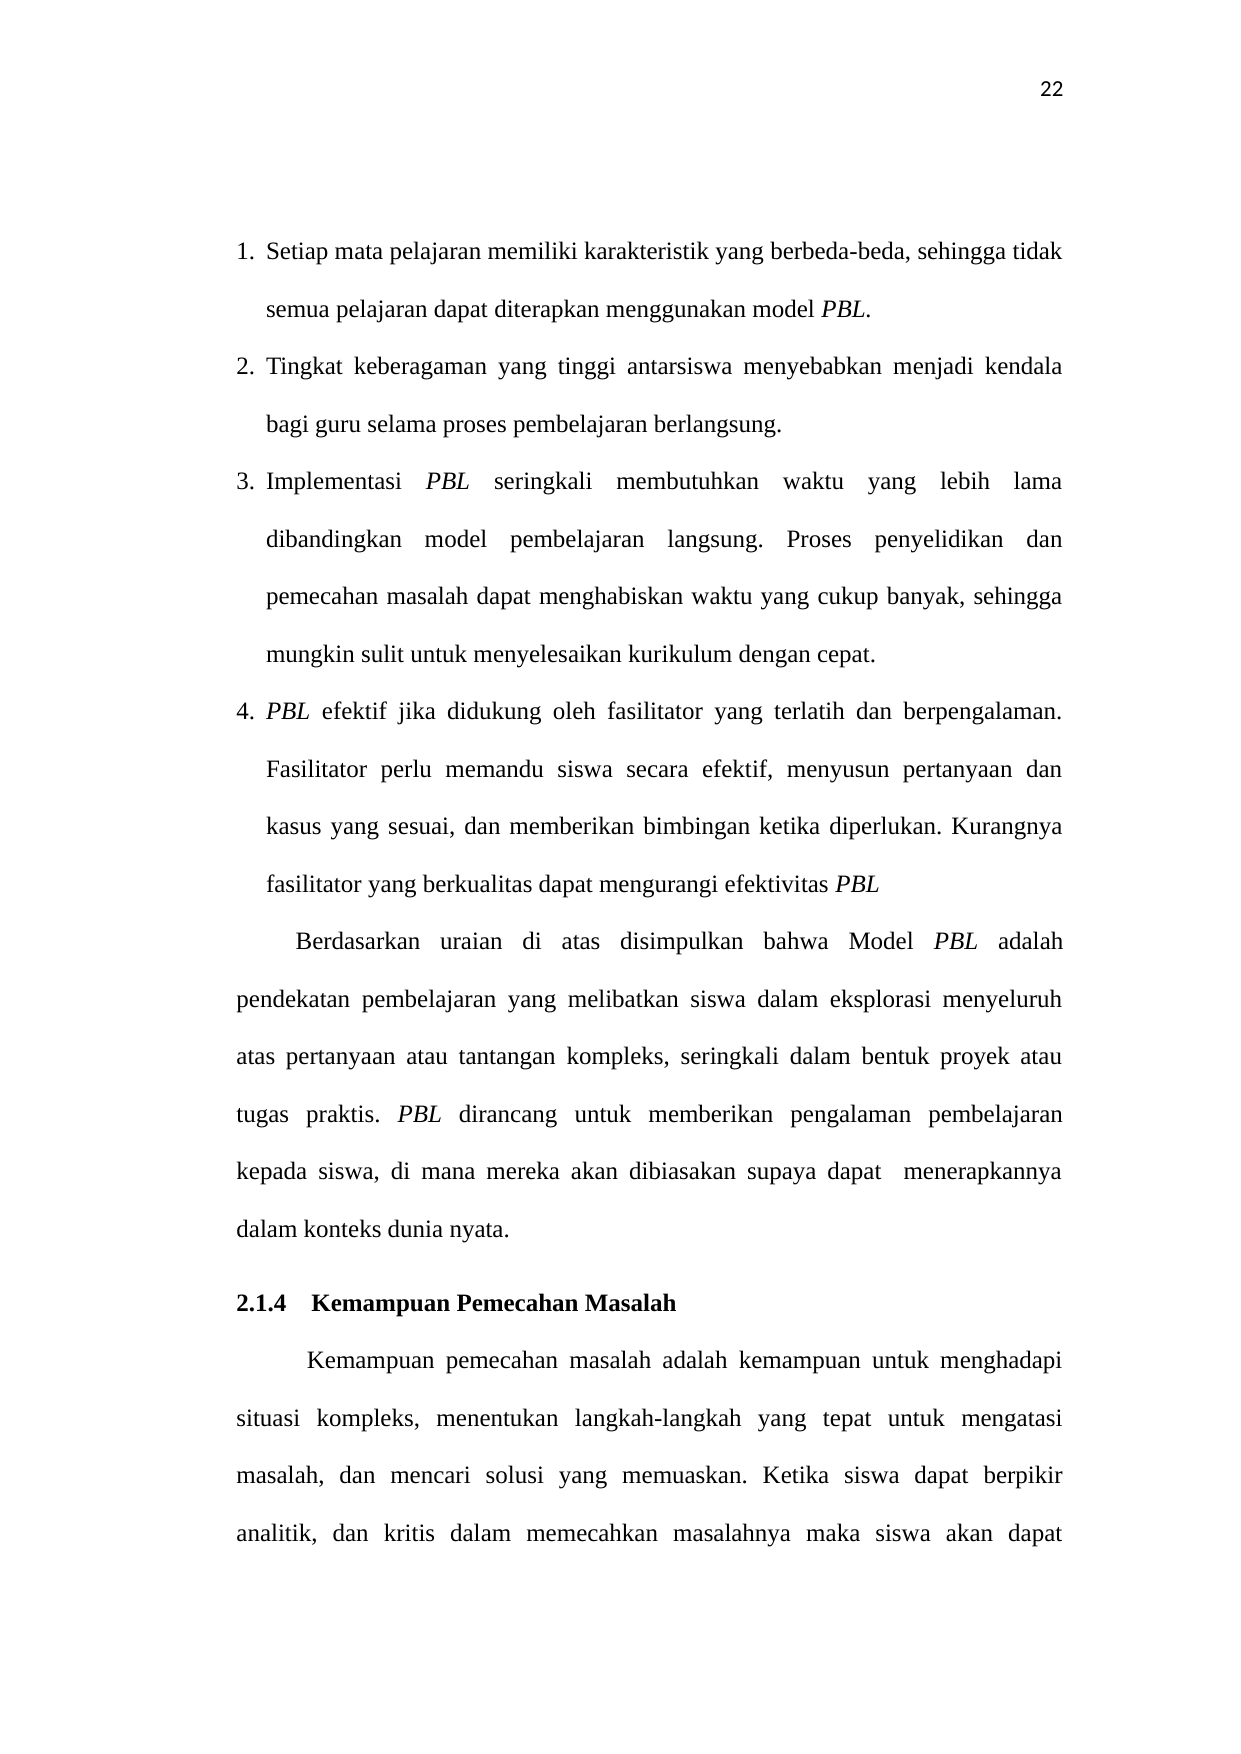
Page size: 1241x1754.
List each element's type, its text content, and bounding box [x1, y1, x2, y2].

list Tingkat keberagaman yang tinggi antarsiswa menyebabkan menjadi kendala bagi guru selama proses pembelajaran berlangsung. [236, 351, 1063, 437]
subtitle Kemampuan Pemecahan Masalah [236, 1288, 1063, 1317]
text Berdasarkan uraian di atas disimpulkan bahwa Model PBL adalah pendekatan pembelajaran yang melibatkan siswa dalam eksplorasi menyeluruh atas pertanyaan atau tantangan kompleks, seringkali dalam bentuk proyek atau tugas praktis. PBL dirancang untuk memberikan pengalaman pembelajaran kepada siswa, di mana mereka akan dibiasakan supaya dapat menerapkannya dalam konteks dunia nyata. [236, 926, 1063, 1242]
list Implementasi PBL seringkali membutuhkan waktu yang lebih lama dibandingkan model pembelajaran langsung. Proses penyelidikan dan pemecahan masalah dapat menghabiskan waktu yang cukup banyak, sehingga mungkin sulit untuk menyelesaikan kurikulum dengan cepat. [236, 466, 1063, 667]
list Setiap mata pelajaran memiliki karakteristik yang berbeda-beda, sehingga tidak semua pelajaran dapat diterapkan menggunakan model PBL. [236, 236, 1063, 322]
list PBL efektif jika didukung oleh fasilitator yang terlatih dan berpengalaman. Fasilitator perlu memandu siswa secara efektif, menyusun pertanyaan dan kasus yang sesuai, dan memberikan bimbingan ketika diperlukan. Kurangnya fasilitator yang berkualitas dapat mengurangi efektivitas PBL [236, 696, 1063, 897]
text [236, 1345, 1063, 1547]
